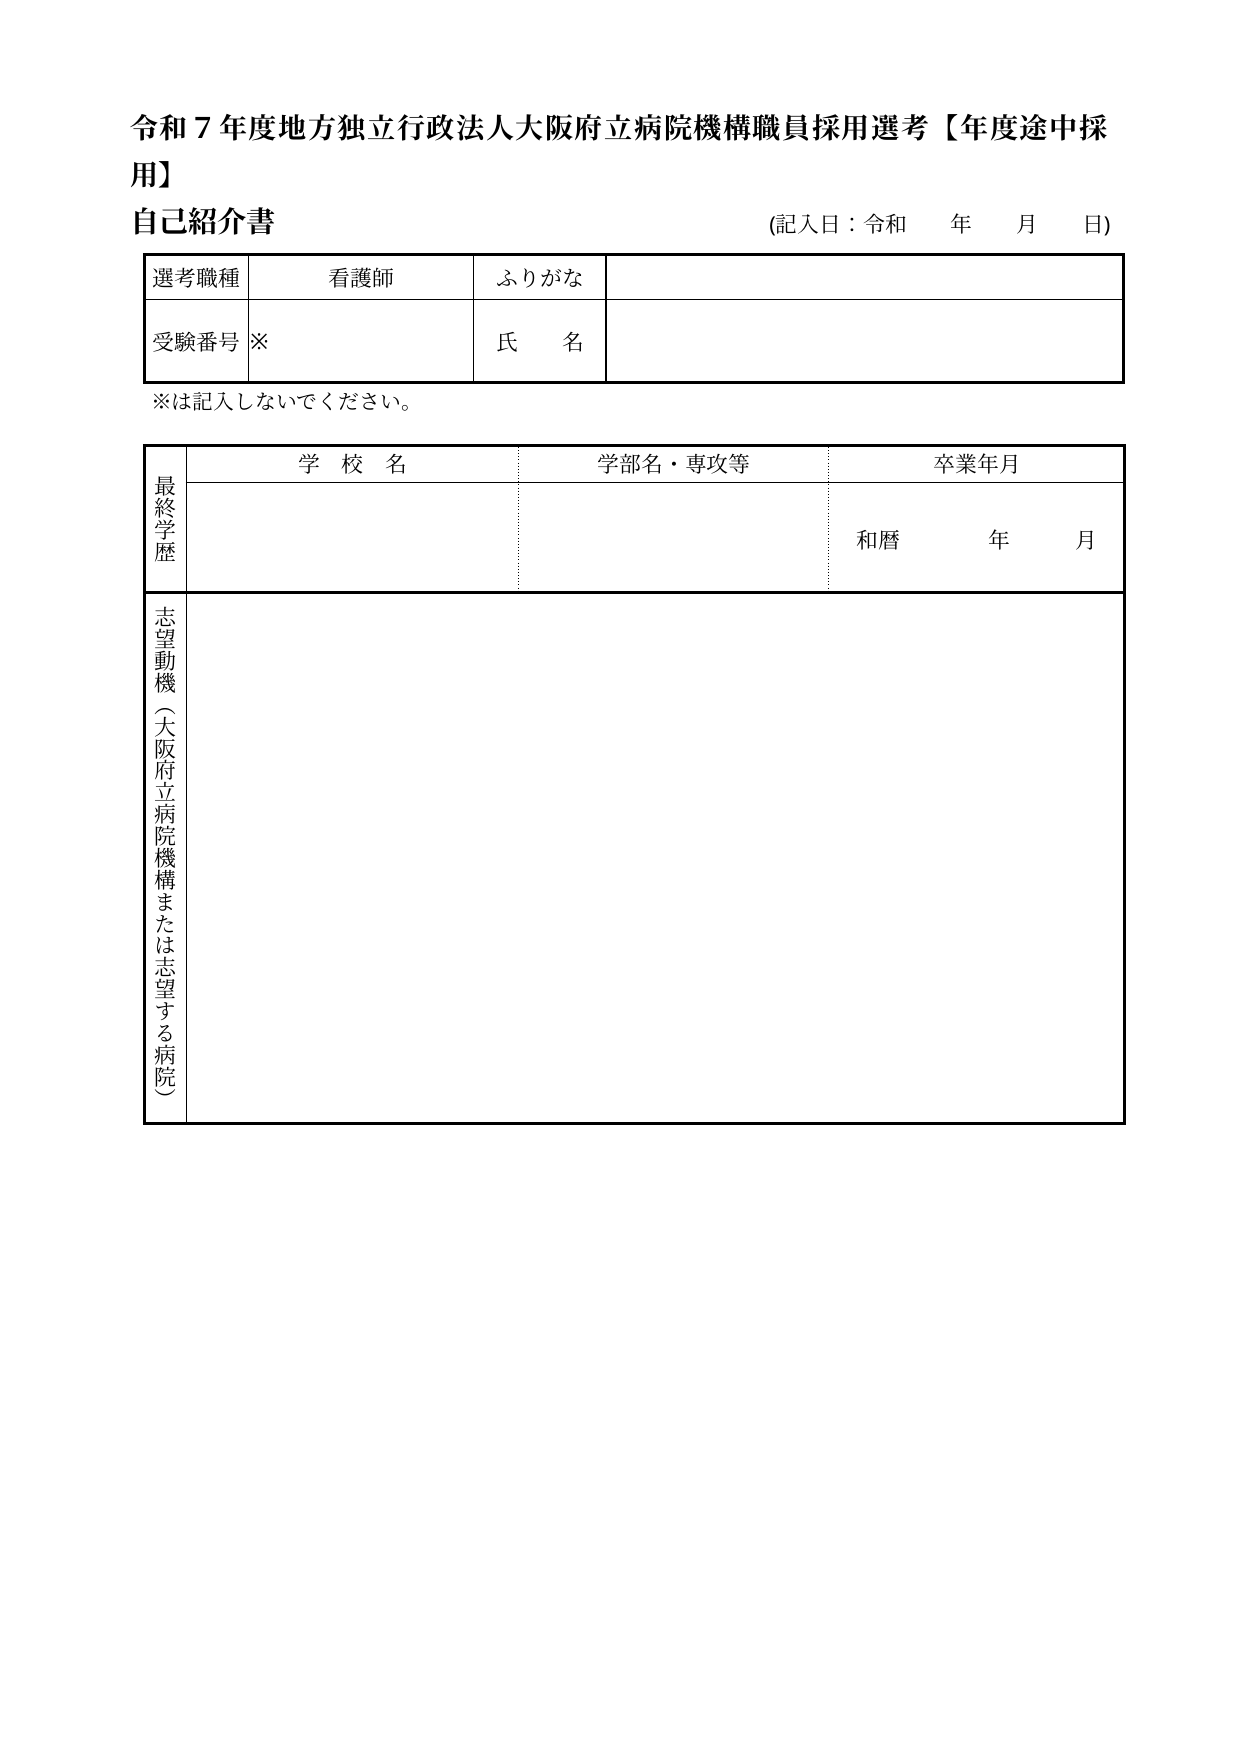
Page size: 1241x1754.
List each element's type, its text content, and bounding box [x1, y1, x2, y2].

table_header 看護師 [249, 256, 473, 298]
table_header [607, 256, 1122, 298]
table_cell ※ [249, 300, 473, 381]
table_header 学 校 名 [187, 447, 518, 482]
table_cell 和暦 年 月 [829, 483, 1123, 591]
table_header 最終学歴 [146, 447, 186, 591]
table_header ふりがな [474, 256, 605, 298]
text 令和７年度地方独立行政法人大阪府立病院機構職員採用選考【年度途中採用】 [130, 106, 1110, 193]
text 自己紹介書 (記入日：令和 年 月 日) [130, 199, 1110, 241]
text ※は記入しないでください。 [130, 385, 1110, 415]
table_cell [607, 300, 1122, 381]
table_header 卒業年月 [829, 447, 1123, 482]
table_cell [187, 483, 518, 591]
table_cell [518, 483, 829, 591]
table_header 選考職種 [146, 256, 248, 298]
table_cell 氏 名 [474, 300, 605, 381]
table_cell [187, 594, 1123, 1122]
table_cell 受験番号 [146, 300, 248, 381]
table_cell 志望動機（大阪府立病院機構または志望する病院） [146, 594, 186, 1122]
table_header 学部名・専攻等 [518, 447, 829, 482]
